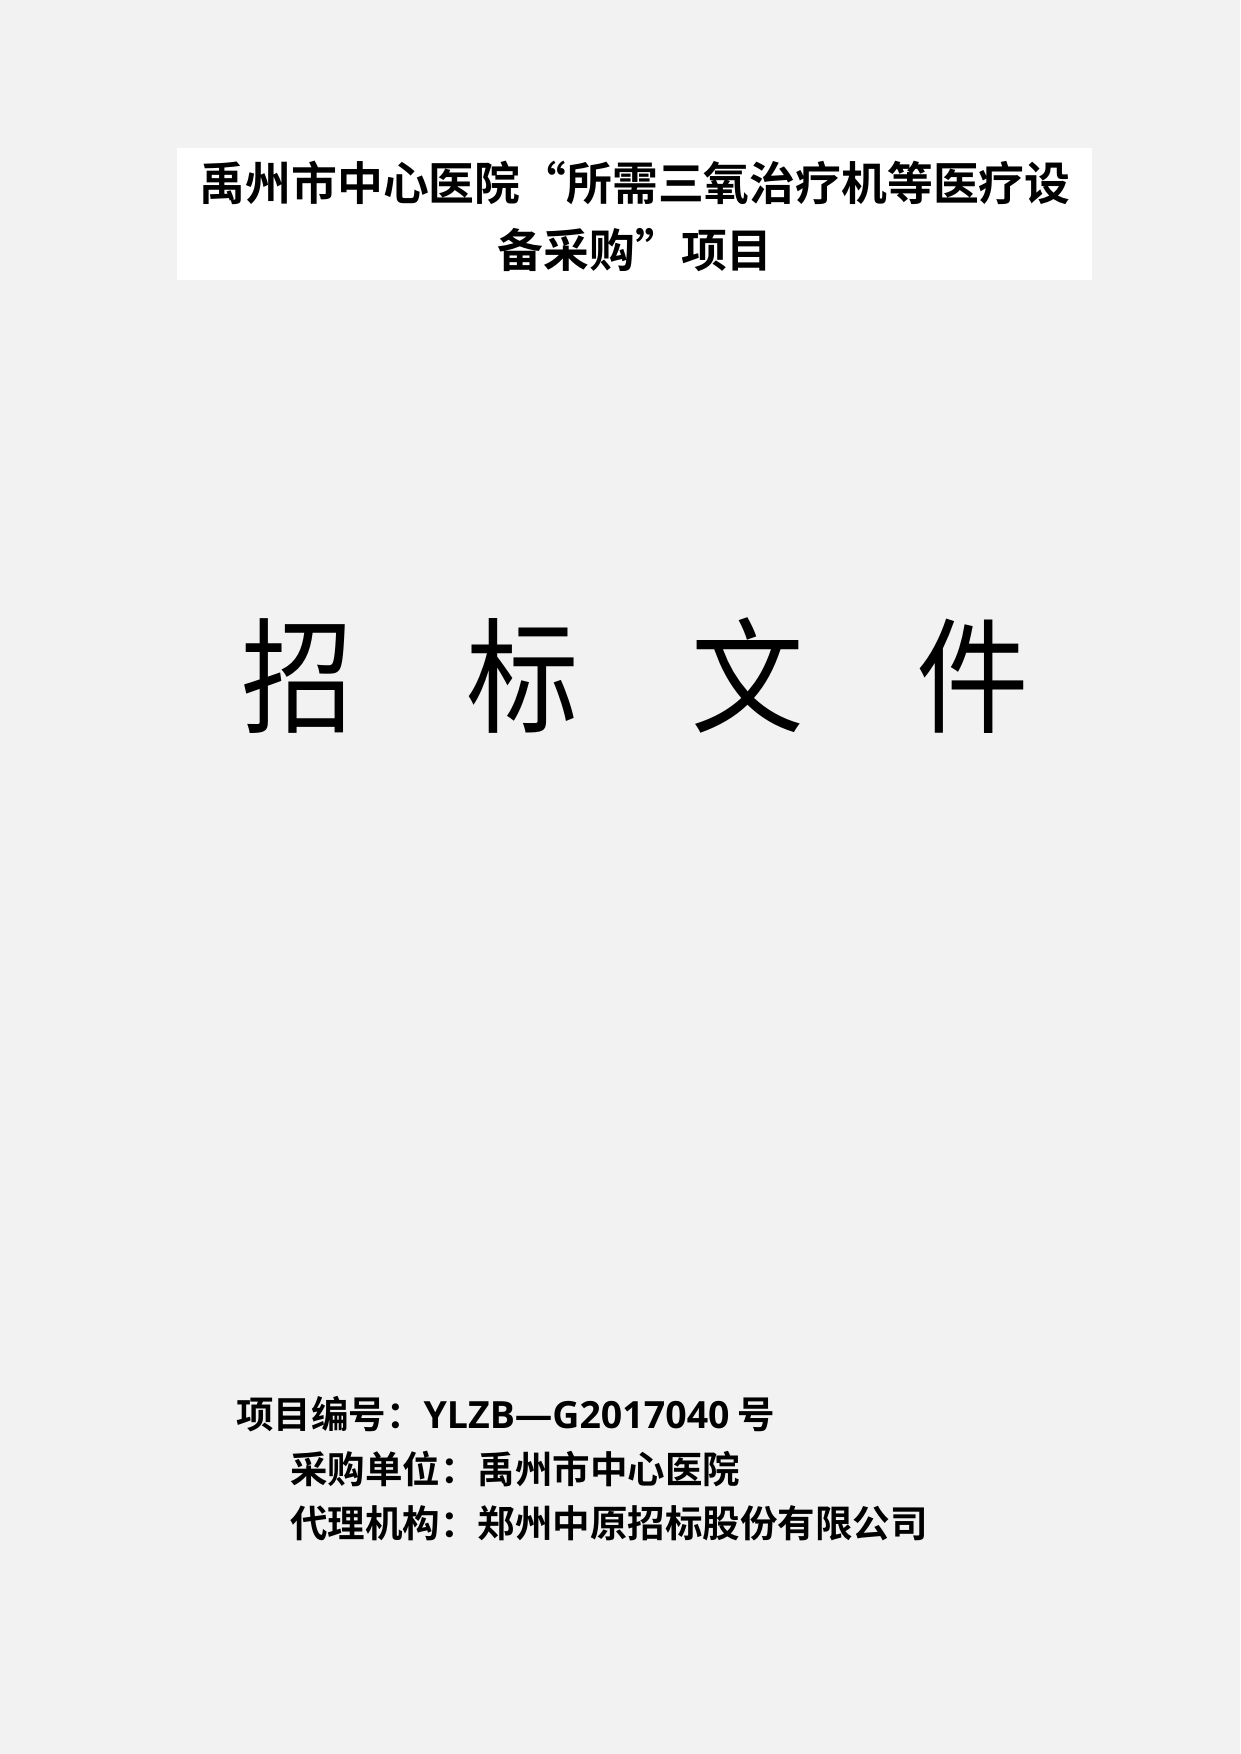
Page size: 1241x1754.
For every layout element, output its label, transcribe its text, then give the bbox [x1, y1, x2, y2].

text 禹州市中心医院“所需三氧治疗机等医疗设备采购”项目 [772, 148, 1092, 280]
text 采购单位：禹州市中心医院 [177, 1439, 1092, 1494]
text 代理机构：郑州中原招标股份有限公司 [177, 1494, 1092, 1548]
text 招 标 文 件 [177, 578, 1092, 759]
text 项目编号：YLZB—G2017040号 [177, 1385, 1092, 1439]
text 禹州市中心医院“所需三氧治疗机等医疗设备采购”项目 [177, 148, 498, 280]
